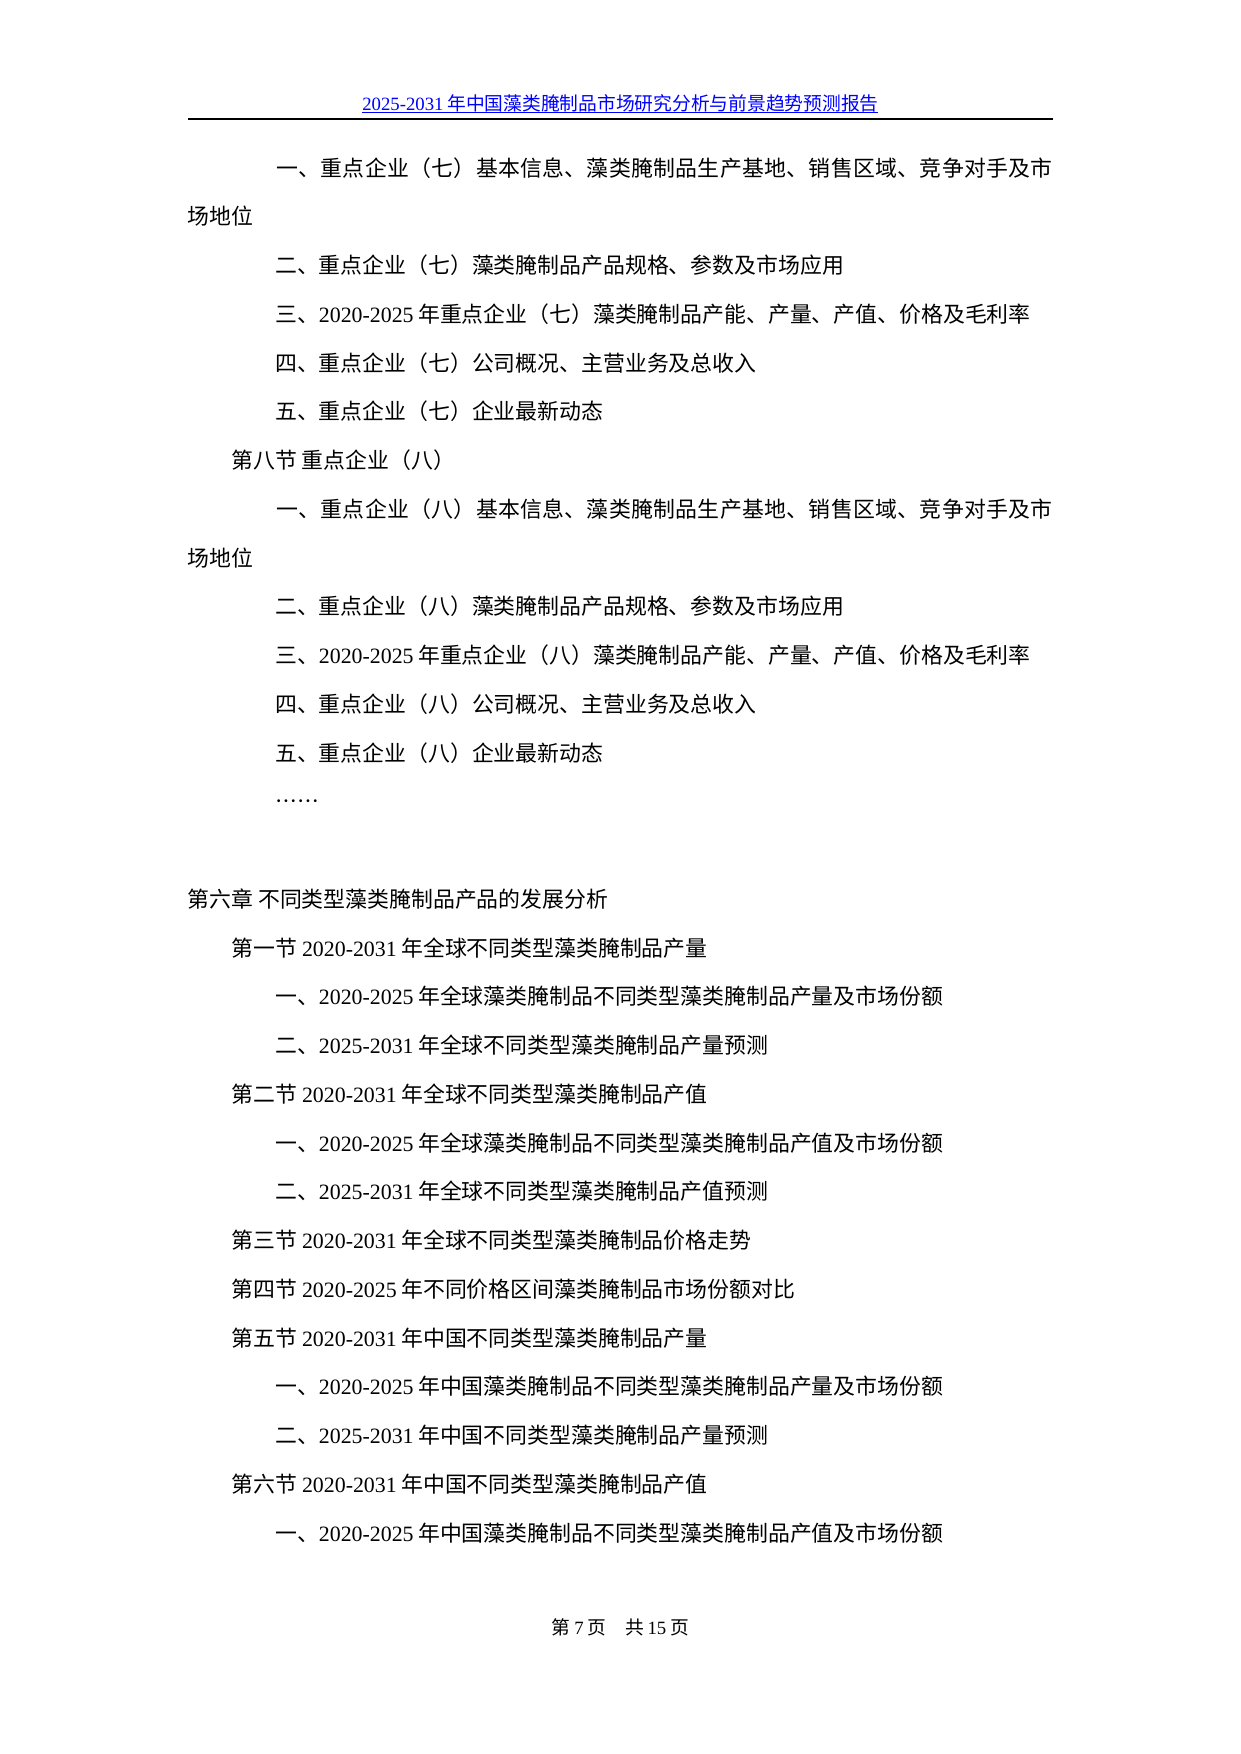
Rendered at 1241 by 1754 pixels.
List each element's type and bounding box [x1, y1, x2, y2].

text [187, 150, 1053, 1548]
